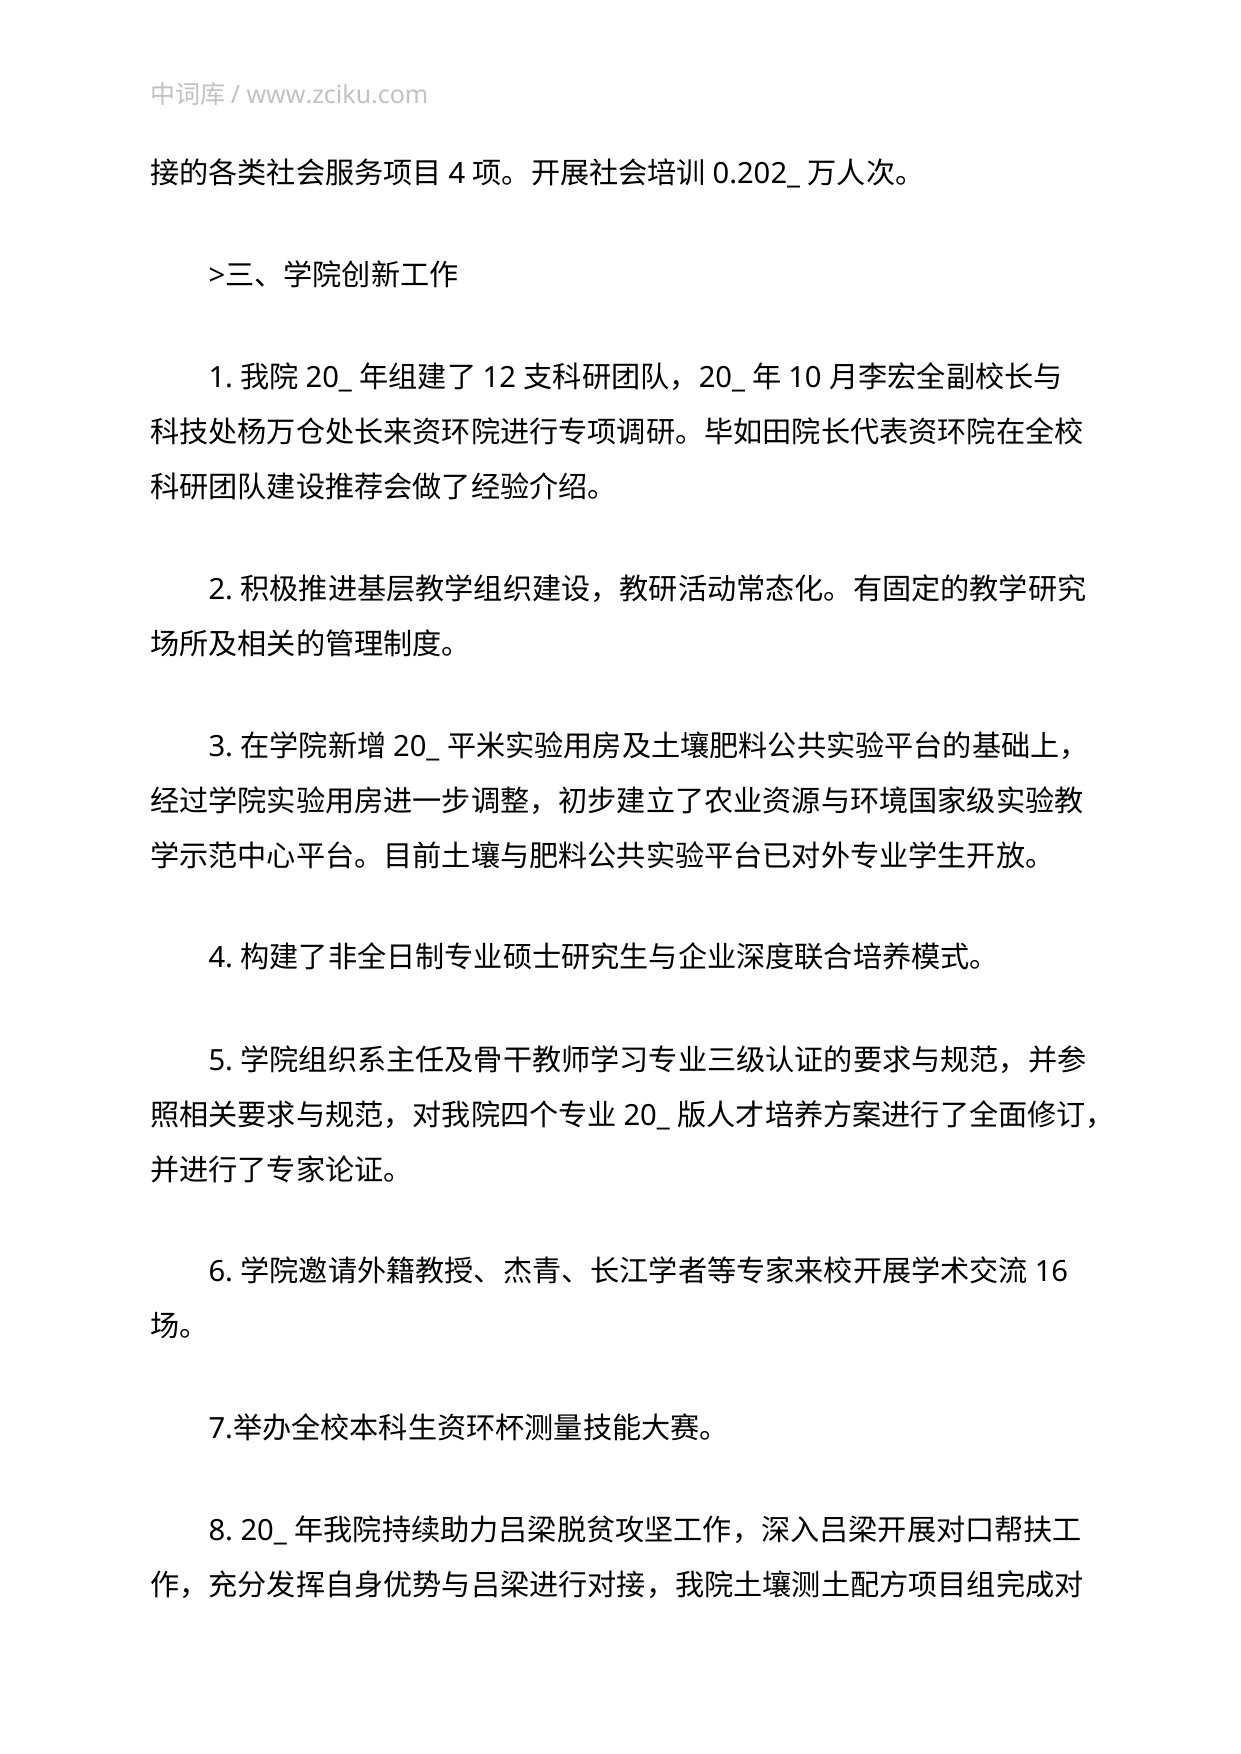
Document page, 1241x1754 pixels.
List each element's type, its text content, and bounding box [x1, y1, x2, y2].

text 7.举办全校本科生资环杯测量技能大赛。 [150, 1404, 1090, 1447]
text 2. 积极推进基层教学组织建设，教研活动常态化。有固定的教学研究场所及相关的管理制度。 [150, 566, 1090, 663]
text 1. 我院 20_ 年组建了 12 支科研团队，20_ 年 10 月李宏全副校长与科技处杨万仓处长来资环院进行专项调研。毕如田院长代表资环院在全校科研团队建设推荐会做了经验介绍。 [150, 354, 1090, 506]
text 3. 在学院新增 20_ 平米实验用房及土壤肥料公共实验平台的基础上，经过学院实验用房进一步调整，初步建立了农业资源与环境国家级实验教学示范中心平台。目前土壤与肥料公共实验平台已对外专业学生开放。 [150, 722, 1090, 874]
text 4. 构建了非全日制专业硕士研究生与企业深度联合培养模式。 [150, 934, 1090, 976]
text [150, 150, 1090, 192]
text 5. 学院组织系主任及骨干教师学习专业三级认证的要求与规范，并参照相关要求与规范，对我院四个专业 20_ 版人才培养方案进行了全面修订，并进行了专家论证。 [150, 1036, 1090, 1188]
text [150, 1507, 1090, 1604]
text 6. 学院邀请外籍教授、杰青、长江学者等专家来校开展学术交流 16 场。 [150, 1248, 1090, 1345]
text >三、学院创新工作 [150, 252, 1090, 294]
